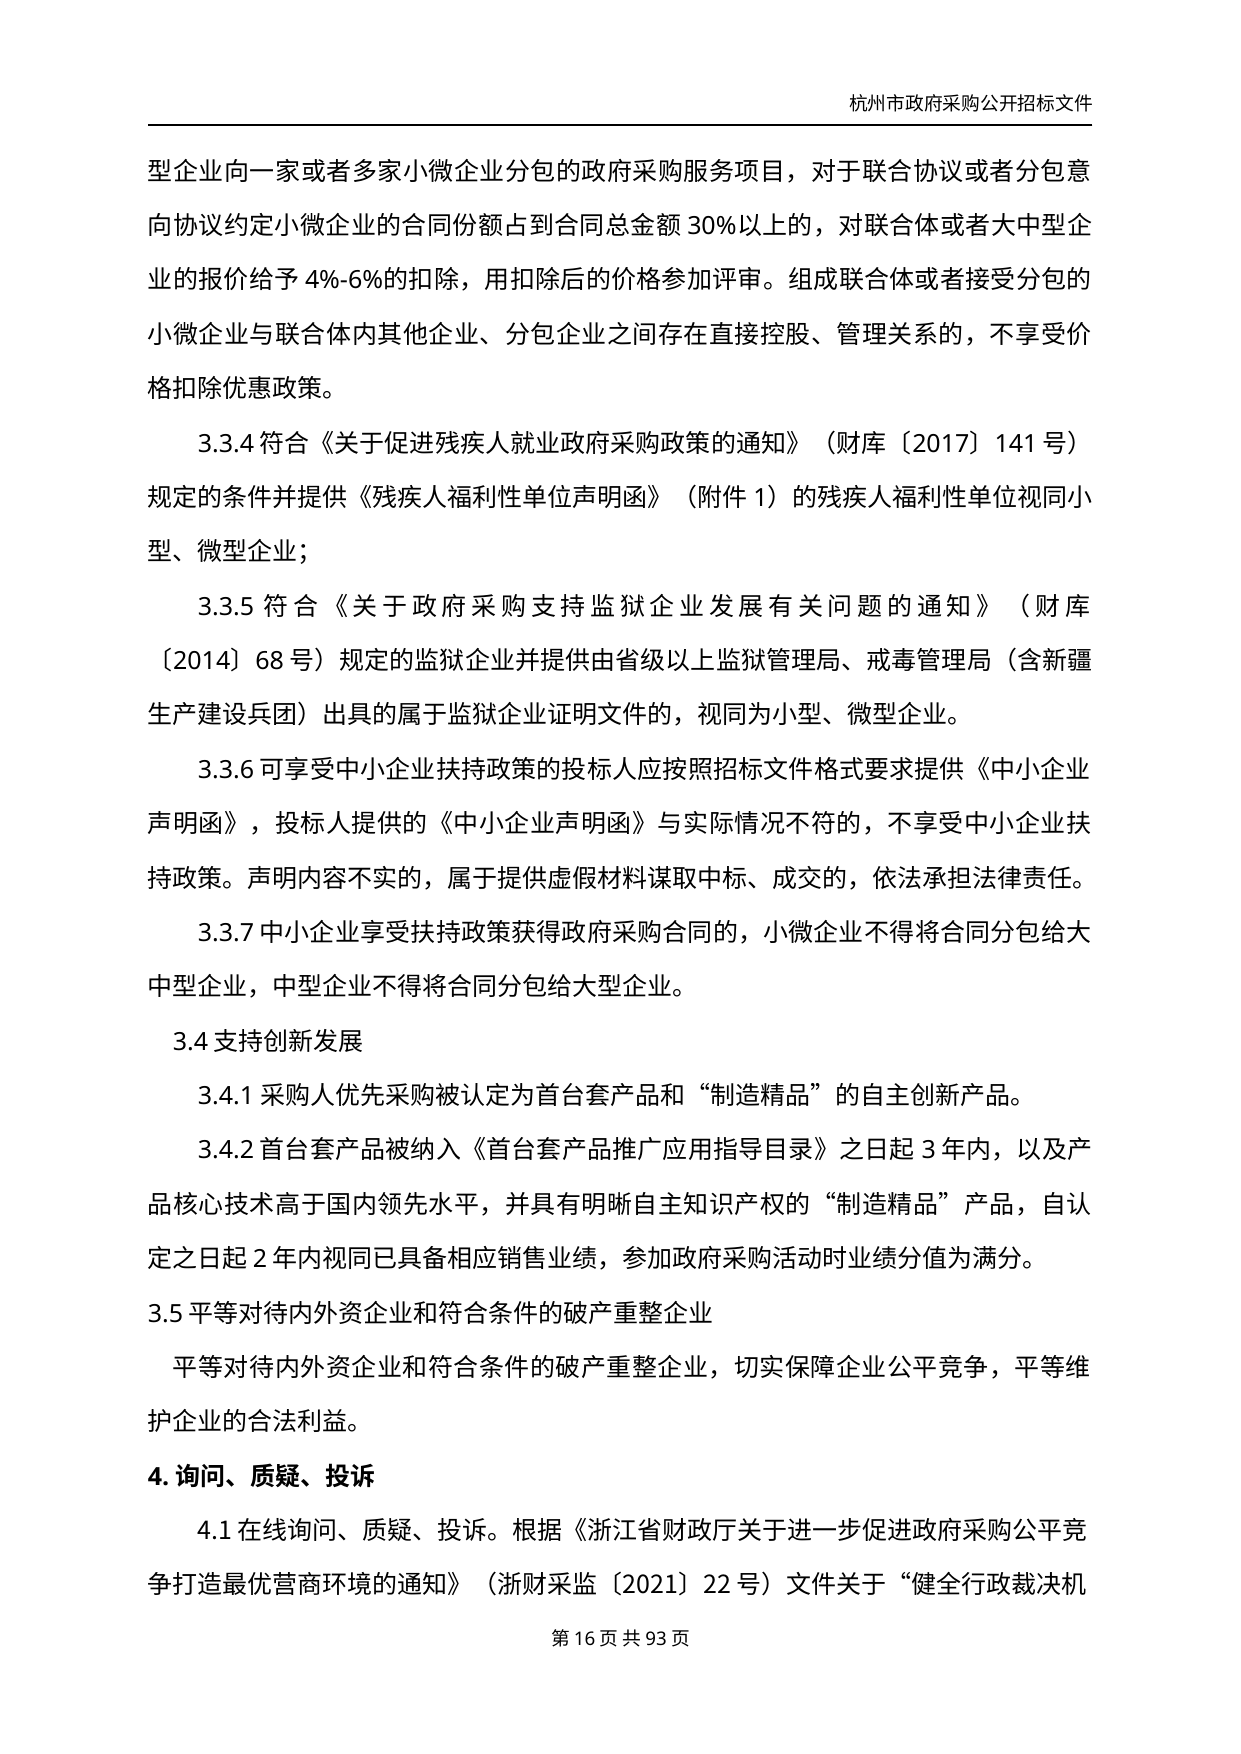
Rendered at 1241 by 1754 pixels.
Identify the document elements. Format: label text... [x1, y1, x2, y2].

text 3.4.2首台套产品被纳入《首台套产品推广应用指导目录》之日起3年内，以及产品核心技术高于国内领先水平，并具有明晰自主知识产权的“制造精品”产品，自认定之日起2年内视同已具备相应销售业绩，参加政府采购活动时业绩分值为满分。 [148, 1130, 1092, 1275]
text 3.5平等对待内外资企业和符合条件的破产重整企业 [148, 1293, 1092, 1329]
text 平等对待内外资企业和符合条件的破产重整企业，切实保障企业公平竞争，平等维护企业的合法利益。 4. 询问、质疑、投诉 [148, 1347, 1092, 1492]
text 3.4支持创新发展 [148, 1021, 1092, 1057]
text 3.4.1 采购人优先采购被认定为首台套产品和“制造精品”的自主创新产品。 [148, 1076, 1092, 1112]
text 3.3.7中小企业享受扶持政策获得政府采购合同的，小微企业不得将合同分包给大中型企业，中型企业不得将合同分包给大型企业。 [148, 912, 1092, 1003]
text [148, 1511, 1092, 1601]
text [148, 151, 1092, 405]
text 3.3.5符合《关于政府采购支持监狱企业发展有关问题的通知》（财库〔2014〕68号）规定的监狱企业并提供由省级以上监狱管理局、戒毒管理局（含新疆生产建设兵团）出具的属于监狱企业证明文件的，视同为小型、微型企业。 [148, 586, 1092, 731]
text 3.3.4符合《关于促进残疾人就业政府采购政策的通知》（财库〔2017〕141号）规定的条件并提供《残疾人福利性单位声明函》（附件1）的残疾人福利性单位视同小型、微型企业； [148, 423, 1092, 568]
text 3.3.6可享受中小企业扶持政策的投标人应按照招标文件格式要求提供《中小企业声明函》，投标人提供的《中小企业声明函》与实际情况不符的，不享受中小企业扶持政策。声明内容不实的，属于提供虚假材料谋取中标、成交的，依法承担法律责任。 [148, 749, 1092, 894]
